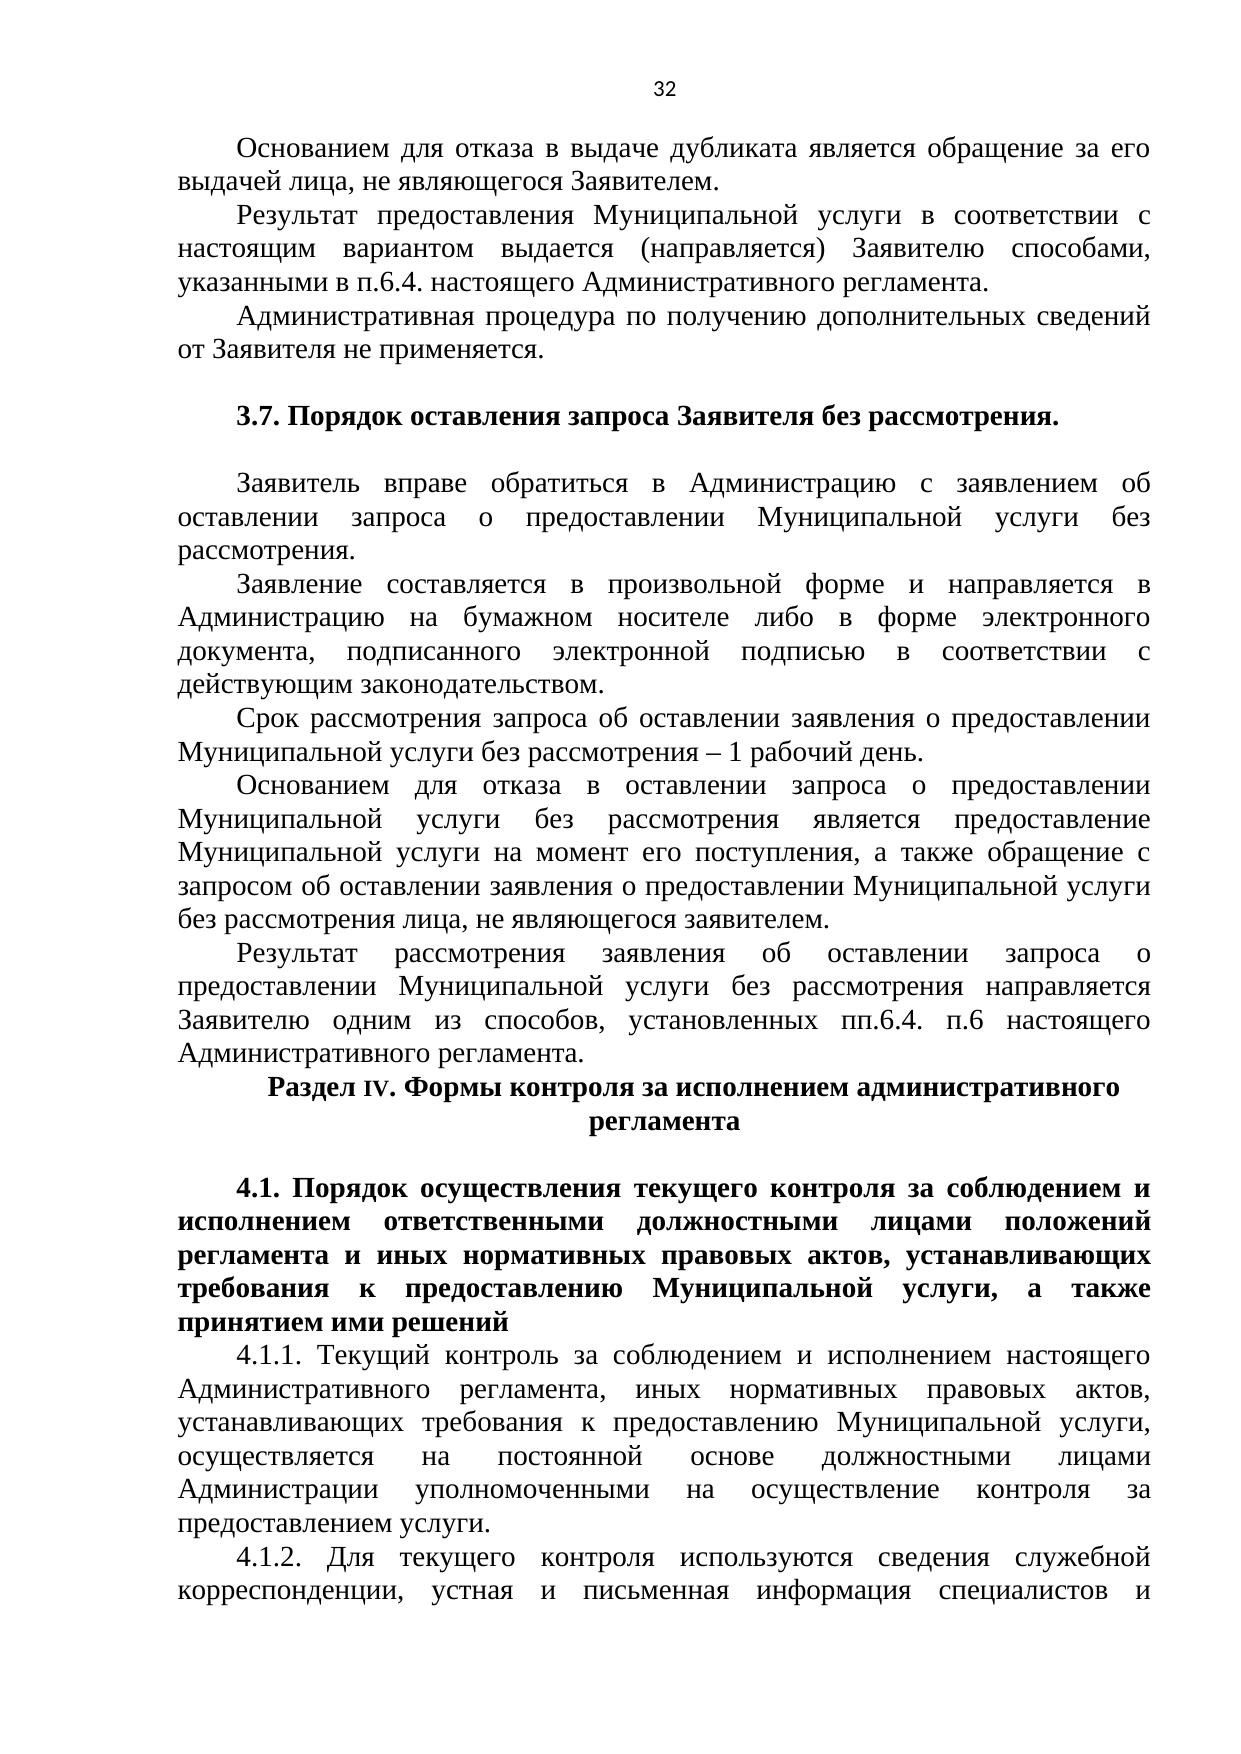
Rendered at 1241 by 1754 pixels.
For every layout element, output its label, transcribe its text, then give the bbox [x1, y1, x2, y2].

text Результат предоставления Муниципальной услуги в соответствии с настоящим вариантом выдается (направляется) Заявителю способами, указанными в п.6.4. настоящего Административного регламента. [177, 197, 1152, 298]
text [177, 1539, 1152, 1606]
text Основанием для отказа в выдаче дубликата является обращение за его выдачей лица, не являющегося Заявителем. [177, 130, 1152, 197]
text Основанием для отказа в оставлении запроса о предоставлении Муниципальной услуги без рассмотрения является предоставление Муниципальной услуги на момент его поступления, а также обращение с запросом об оставлении заявления о предоставлении Муниципальной услуги без рассмотрения лица, не являющегося заявителем. [177, 767, 1152, 935]
text Заявитель вправе обратиться в Администрацию с заявлением об оставлении запроса о предоставлении Муниципальной услуги без рассмотрения. [177, 465, 1152, 566]
text Срок рассмотрения запроса об оставлении заявления о предоставлении Муниципальной услуги без рассмотрения – 1 рабочий день. [177, 700, 1152, 767]
text Заявление составляется в произвольной форме и направляется в Администрацию на бумажном носителе либо в форме электронного документа, подписанного электронной подписью в соответствии с действующим законодательством. [177, 566, 1152, 700]
text Раздел iv. Формы контроля за исполнением административного регламента [177, 1069, 1152, 1136]
text 4.1. Порядок осуществления текущего контроля за соблюдением и исполнением ответственными должностными лицами положений регламента и иных нормативных правовых актов, устанавливающих требования к предоставлению Муниципальной услуги, а также принятием ими решений [177, 1170, 1152, 1337]
text 4.1.1. Текущий контроль за соблюдением и исполнением настоящего Административного регламента, иных нормативных правовых актов, устанавливающих требования к предоставлению Муниципальной услуги, осуществляется на постоянной основе должностными лицами Администрации уполномоченными на осуществление контроля за предоставлением услуги. [177, 1337, 1152, 1539]
text Результат рассмотрения заявления об оставлении запроса о предоставлении Муниципальной услуги без рассмотрения направляется Заявителю одним из способов, установленных пп.6.4. п.6 настоящего Административного регламента. [177, 935, 1152, 1069]
text Административная процедура по получению дополнительных сведений от Заявителя не применяется. [177, 298, 1152, 365]
text 3.7. Порядок оставления запроса Заявителя без рассмотрения. [177, 398, 1152, 432]
